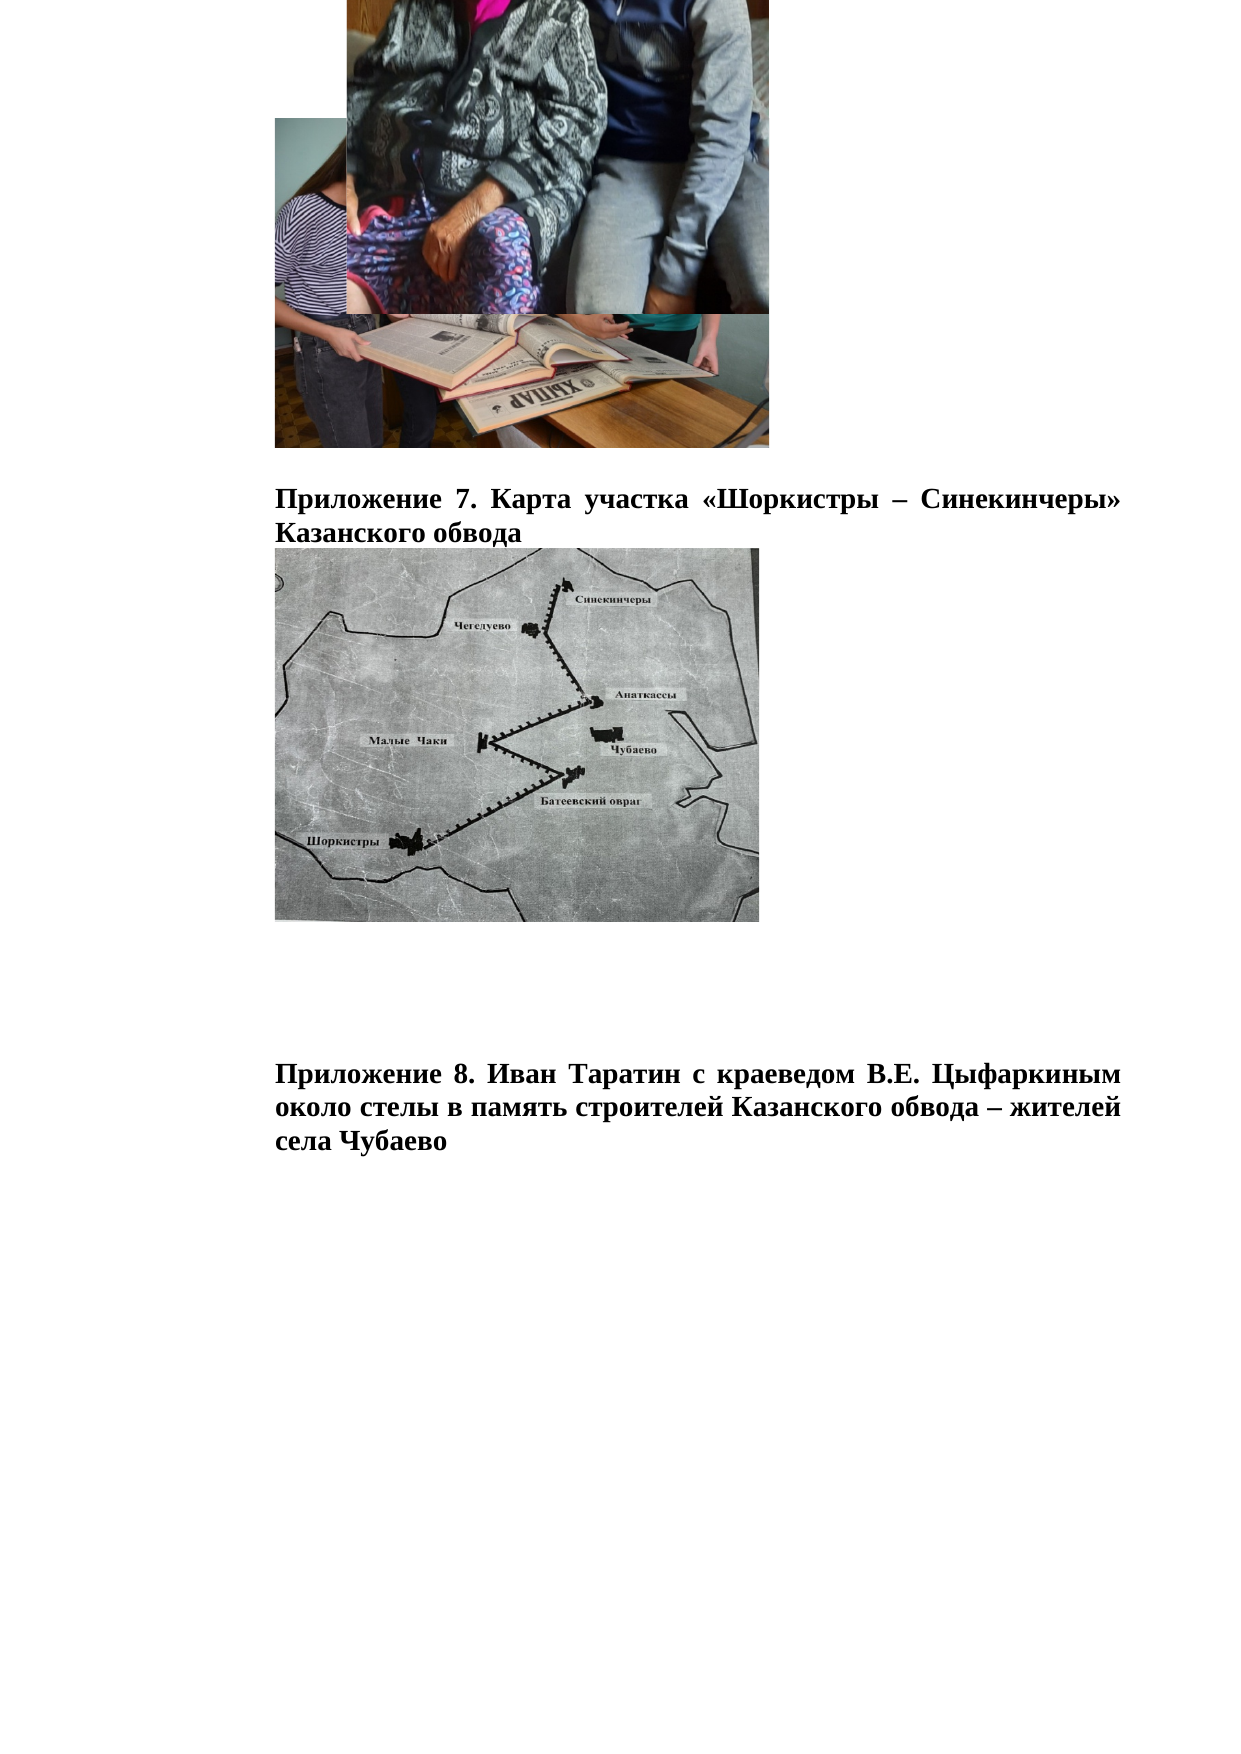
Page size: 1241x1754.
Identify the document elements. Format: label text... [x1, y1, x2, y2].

text Приложение 8. Иван Таратин с краеведом В.Е. Цыфаркиным около стелы в память строителей Казанского обвода – жителей села Чубаево [275, 1056, 1122, 1157]
picture [274, 548, 760, 922]
picture [274, 0, 770, 448]
text Приложение 7. Карта участка «Шоркистры – Синекинчеры» Казанского обвода [275, 481, 1122, 548]
